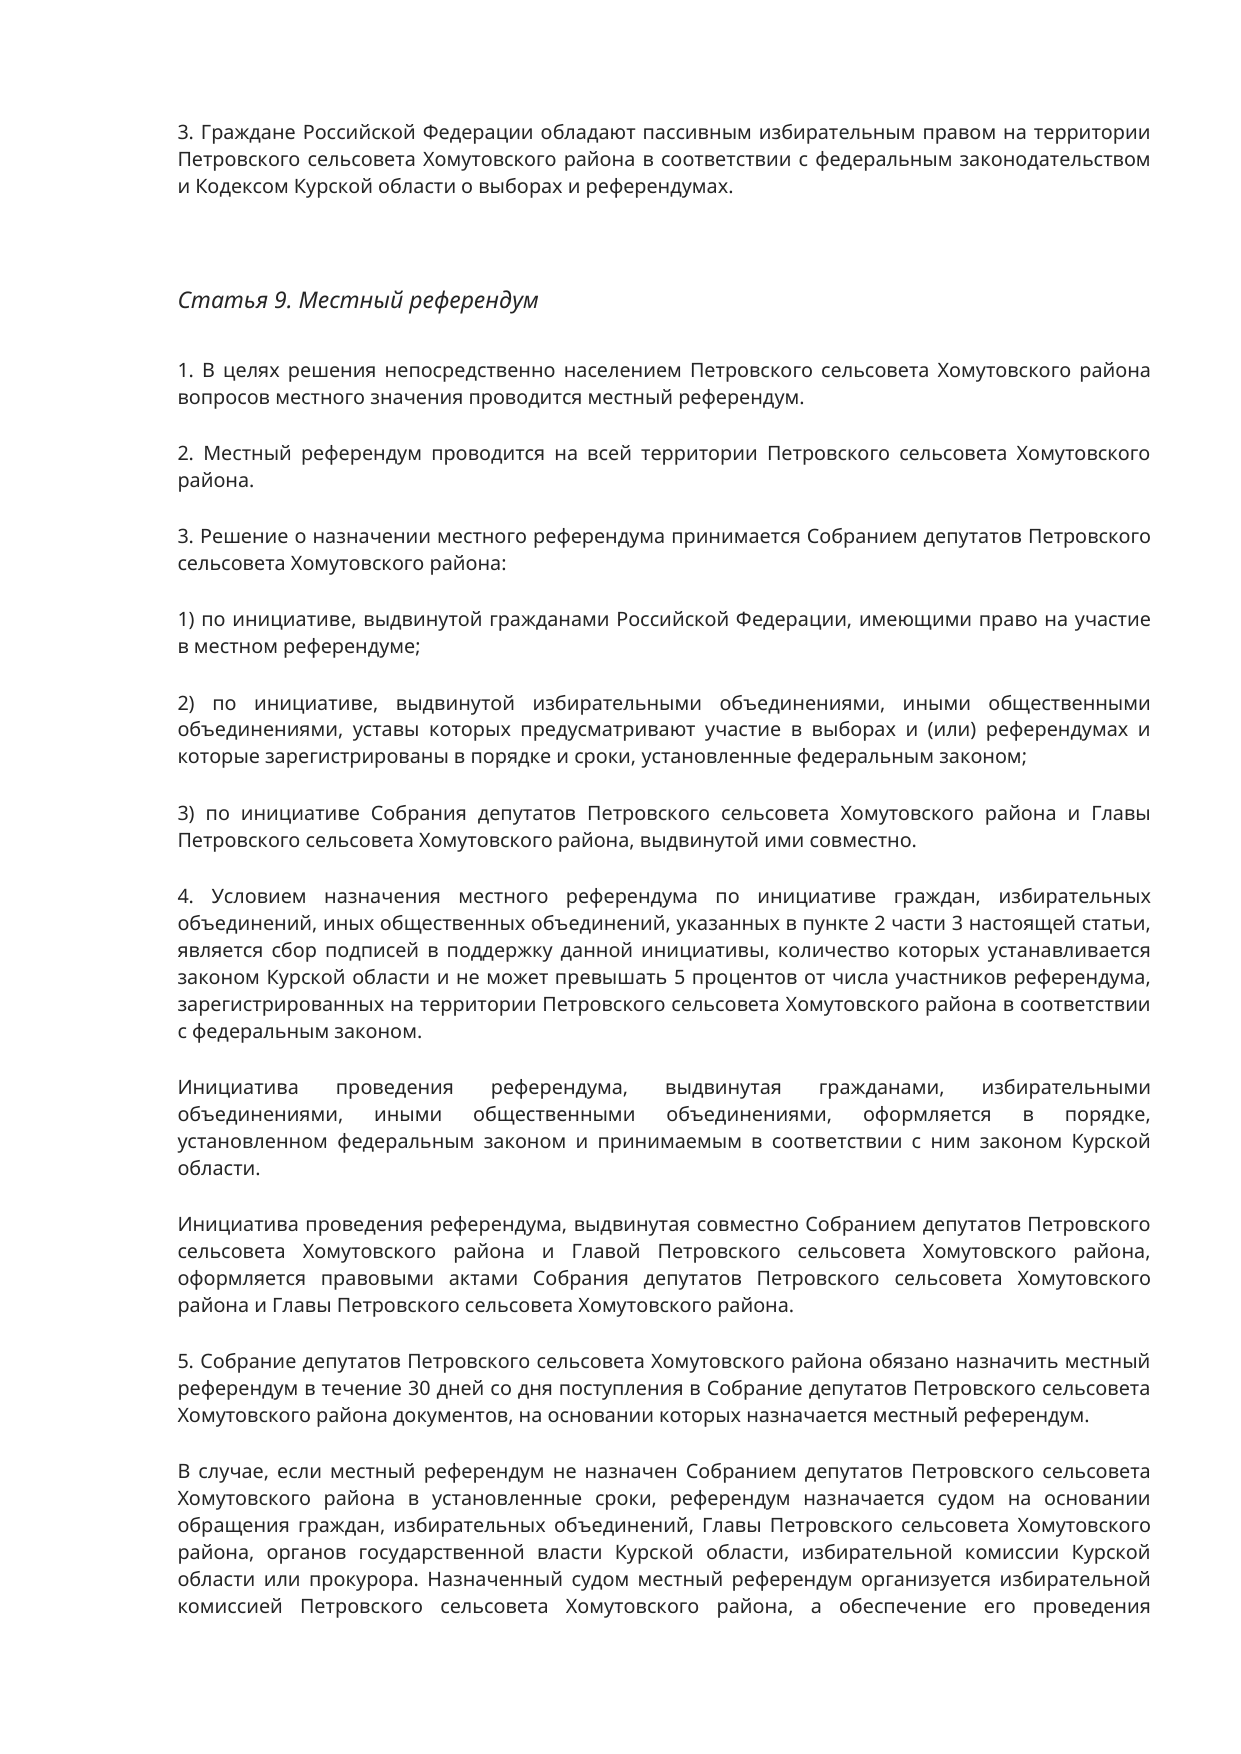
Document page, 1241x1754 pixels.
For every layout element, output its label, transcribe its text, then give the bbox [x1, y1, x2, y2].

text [177, 1457, 1152, 1619]
text 1) по инициативе, выдвинутой гражданами Российской Федерации, имеющими право на участие в местном референдуме; [177, 606, 1152, 659]
subtitle Статья 9. Местный референдум [177, 284, 1152, 316]
text 3. Решение о назначении местного референдума принимается Собранием депутатов Петровского сельсовета Хомутовского района: [177, 522, 1152, 576]
text 3) по инициативе Собрания депутатов Петровского сельсовета Хомутовского района и Главы Петровского сельсовета Хомутовского района, выдвинутой ими совместно. [177, 799, 1152, 853]
text 3. Граждане Российской Федерации обладают пассивным избирательным правом на территории Петровского сельсовета Хомутовского района в соответствии с федеральным законодательством и Кодексом Курской области о выборах и референдумах. [177, 118, 1152, 199]
text 2. Местный референдум проводится на всей территории Петровского сельсовета Хомутовского района. [177, 439, 1152, 493]
text Инициатива проведения референдума, выдвинутая совместно Собранием депутатов Петровского сельсовета Хомутовского района и Главой Петровского сельсовета Хомутовского района, оформляется правовыми актами Собрания депутатов Петровского сельсовета Хомутовского района и Главы Петровского сельсовета Хомутовского района. [177, 1210, 1152, 1318]
text 5. Собрание депутатов Петровского сельсовета Хомутовского района обязано назначить местный референдум в течение 30 дней со дня поступления в Собрание депутатов Петровского сельсовета Хомутовского района документов, на основании которых назначается местный референдум. [177, 1347, 1152, 1428]
text 1. В целях решения непосредственно населением Петровского сельсовета Хомутовского района вопросов местного значения проводится местный референдум. [177, 356, 1152, 410]
text 4. Условием назначения местного референдума по инициативе граждан, избирательных объединений, иных общественных объединений, указанных в пункте 2 части 3 настоящей статьи, является сбор подписей в поддержку данной инициативы, количество которых устанавливается законом Курской области и не может превышать 5 процентов от числа участников референдума, зарегистрированных на территории Петровского сельсовета Хомутовского района в соответствии с федеральным законом. [177, 882, 1152, 1044]
text Инициатива проведения референдума, выдвинутая гражданами, избирательными объединениями, иными общественными объединениями, оформляется в порядке, установленном федеральным законом и принимаемым в соответствии с ним законом Курской области. [177, 1073, 1152, 1181]
text 2) по инициативе, выдвинутой избирательными объединениями, иными общественными объединениями, уставы которых предусматривают участие в выборах и (или) референдумах и которые зарегистрированы в порядке и сроки, установленные федеральным законом; [177, 689, 1152, 770]
